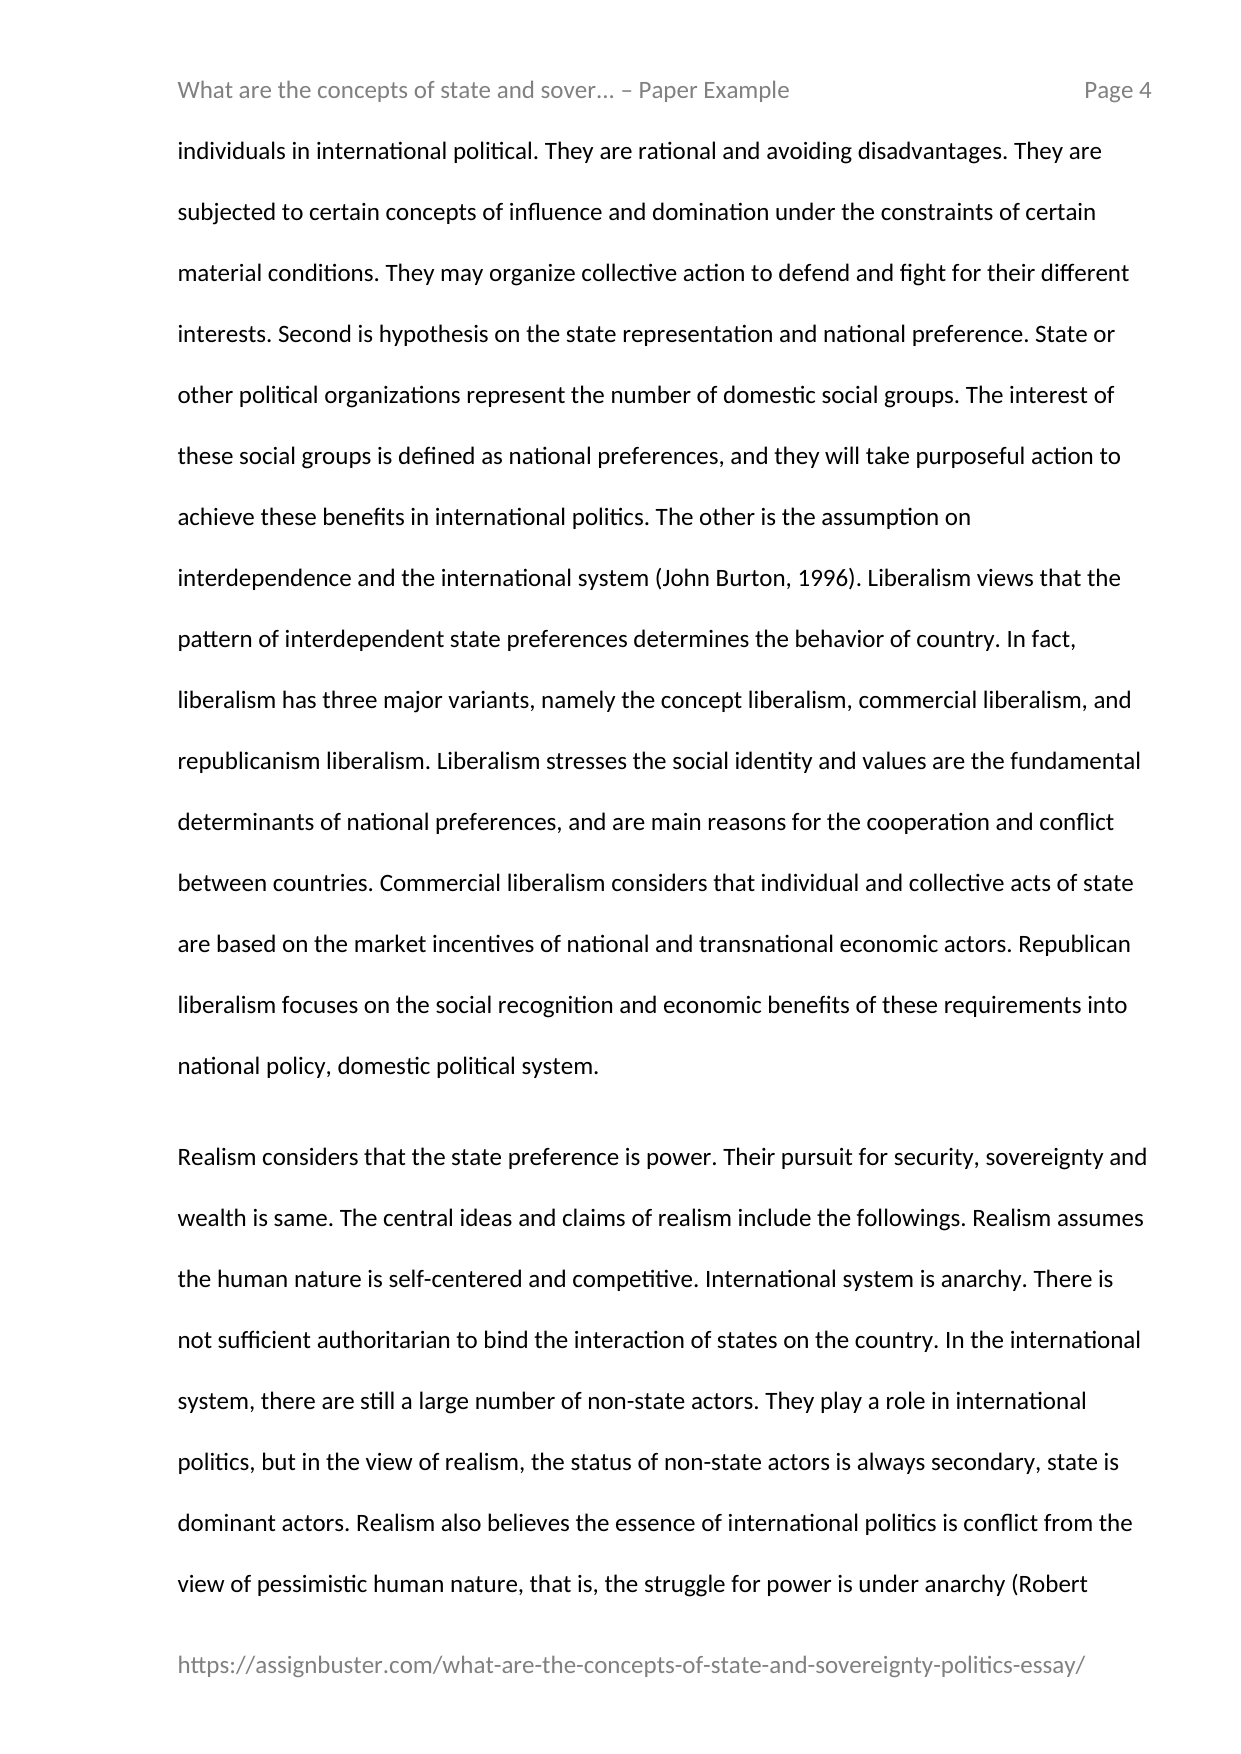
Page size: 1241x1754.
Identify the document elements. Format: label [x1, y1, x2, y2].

text [177, 1141, 1152, 1599]
text [177, 135, 1152, 1081]
